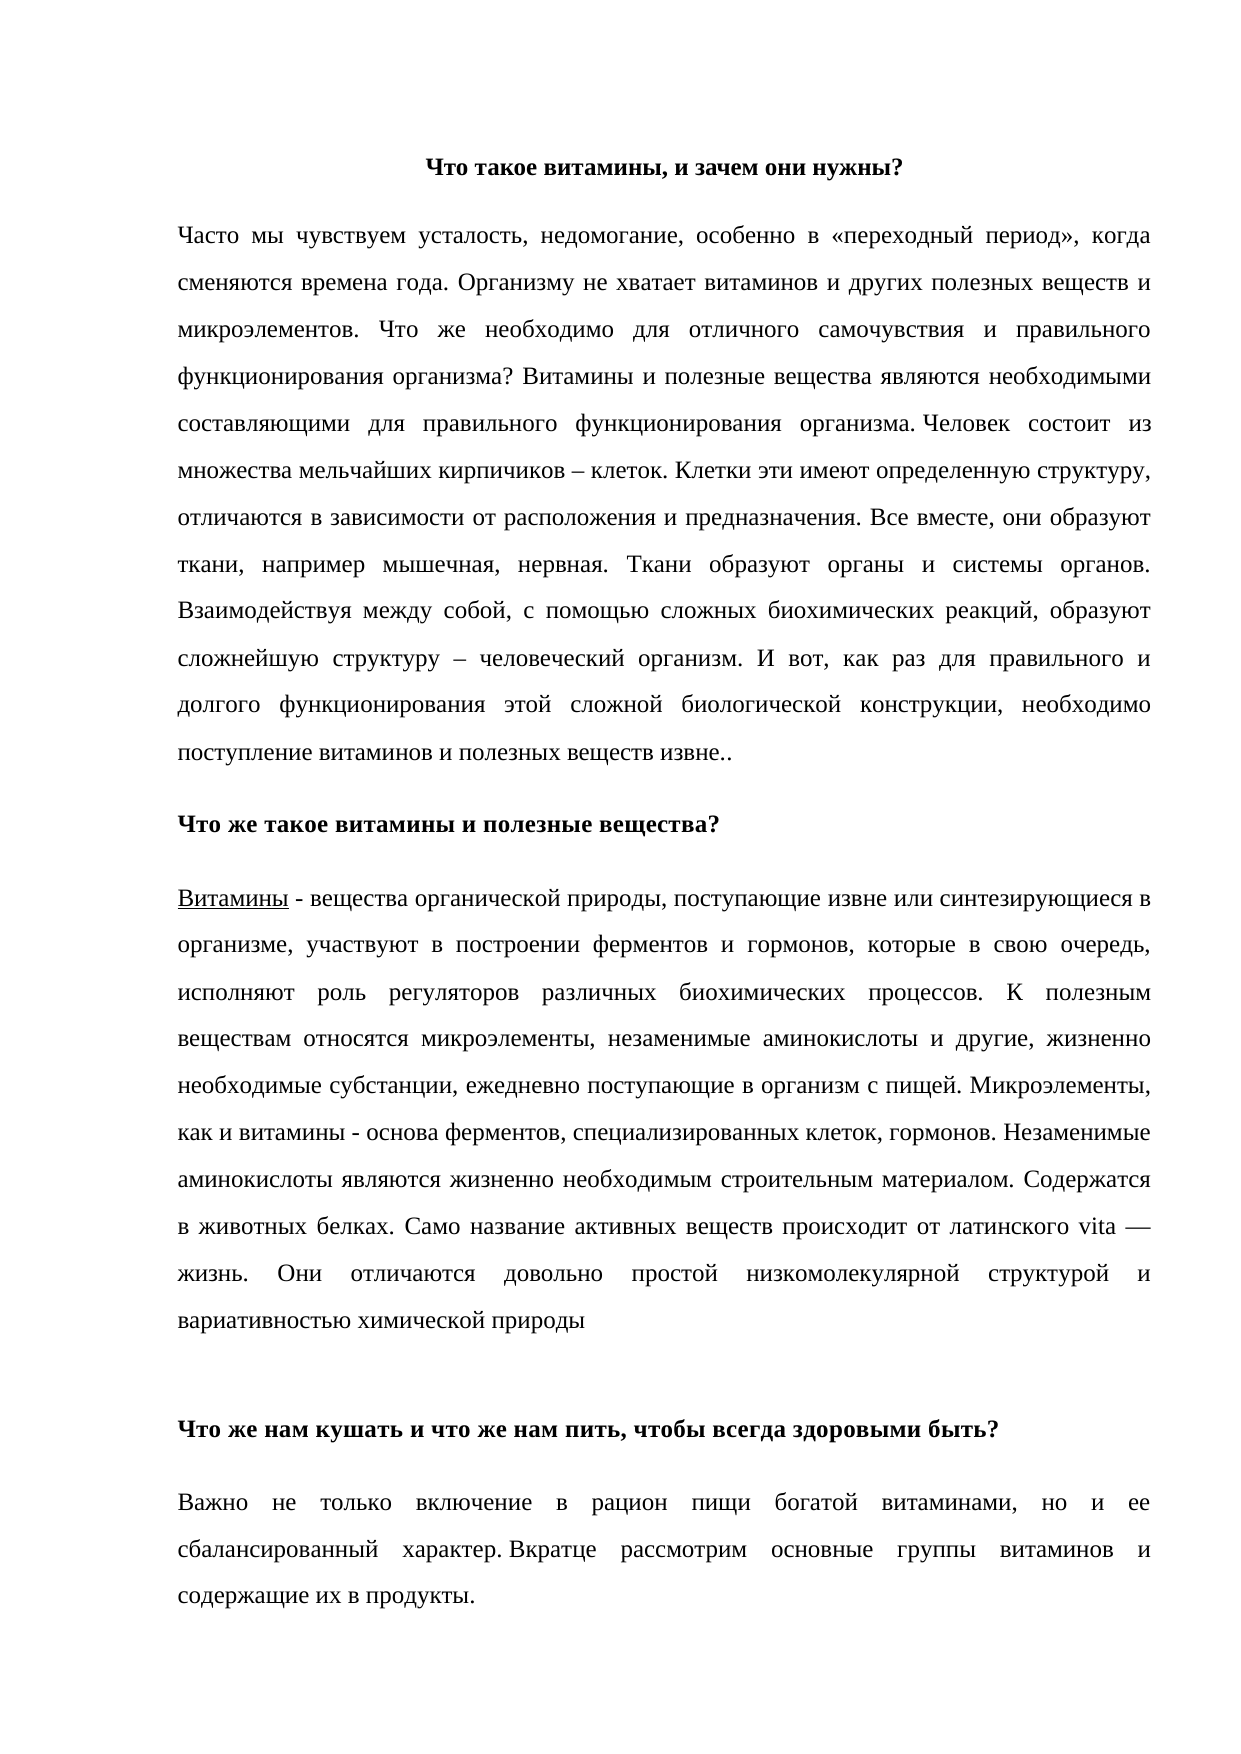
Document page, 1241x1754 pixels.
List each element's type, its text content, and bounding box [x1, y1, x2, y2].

text Витамины - вещества органической природы, поступающие извне или синтезирующиеся в организме, участвуют в построении ферментов и гормонов, которые в свою очередь, исполняют роль регуляторов различных биохимических процессов. К полезным веществам относятся микроэлементы, незаменимые аминокислоты и другие, жизненно необходимые субстанции, ежедневно поступающие в организм с пищей. Микроэлементы, как и витамины - основа ферментов, специализированных клеток, гормонов. Незаменимые аминокислоты являются жизненно необходимым строительным материалом. Содержатся в животных белках. Само название активных веществ происходит от латинского vita — жизнь. Они отличаются довольно простой низкомолекулярной структурой и вариативностью химической природы [177, 1287, 1152, 1334]
text Что же такое витамины и полезные вещества? [177, 791, 1152, 838]
text Что такое витамины, и зачем они нужны? [177, 118, 1152, 181]
text Часто мы чувствуем усталость, недомогание, особенно в «переходный период», когда сменяются времена года. Организму не хватает витаминов и других полезных веществ и микроэлементов. Что же необходимо для отличного самочувствия и правильного функционирования организма? Витамины и полезные вещества являются необходимыми составляющими для правильного функционирования организма. Человек состоит из множества мельчайших кирпичиков – клеток. Клетки эти имеют определенную структуру, отличаются в зависимости от расположения и предназначения. Все вместе, они образуют ткани, например мышечная, нервная. Ткани образуют органы и системы органов. Взаимодействуя между собой, с помощью сложных биохимических реакций, образуют сложнейшую структуру – человеческий организм. И вот, как раз для правильного и долгого функционирования этой сложной биологической конструкции, необходимо поступление витаминов и полезных веществ извне.. [177, 202, 1152, 765]
text Что же нам кушать и что же нам пить, чтобы всегда здоровыми быть? [177, 1390, 1152, 1442]
text Важно не только включение в рацион пищи богатой витаминами, но и ее сбалансированный характер. Вкратце рассмотрим основные группы витаминов и содержащие их в продукты. [177, 1468, 1152, 1609]
text Витамины - вещества органической природы, поступающие извне или синтезирующиеся в организме, участвуют в построении ферментов и гормонов, которые в свою очередь, исполняют роль регуляторов различных биохимических процессов. К полезным веществам относятся микроэлементы, незаменимые аминокислоты и другие, жизненно необходимые субстанции, ежедневно поступающие в организм с пищей. Микроэлементы, как и витамины - основа ферментов, специализированных клеток, гормонов. Незаменимые аминокислоты являются жизненно необходимым строительным материалом. Содержатся в животных белках. Само название активных веществ происходит от латинского vita — жизнь. Они отличаются довольно простой низкомолекулярной структурой и вариативностью химической природы [177, 864, 1152, 1259]
